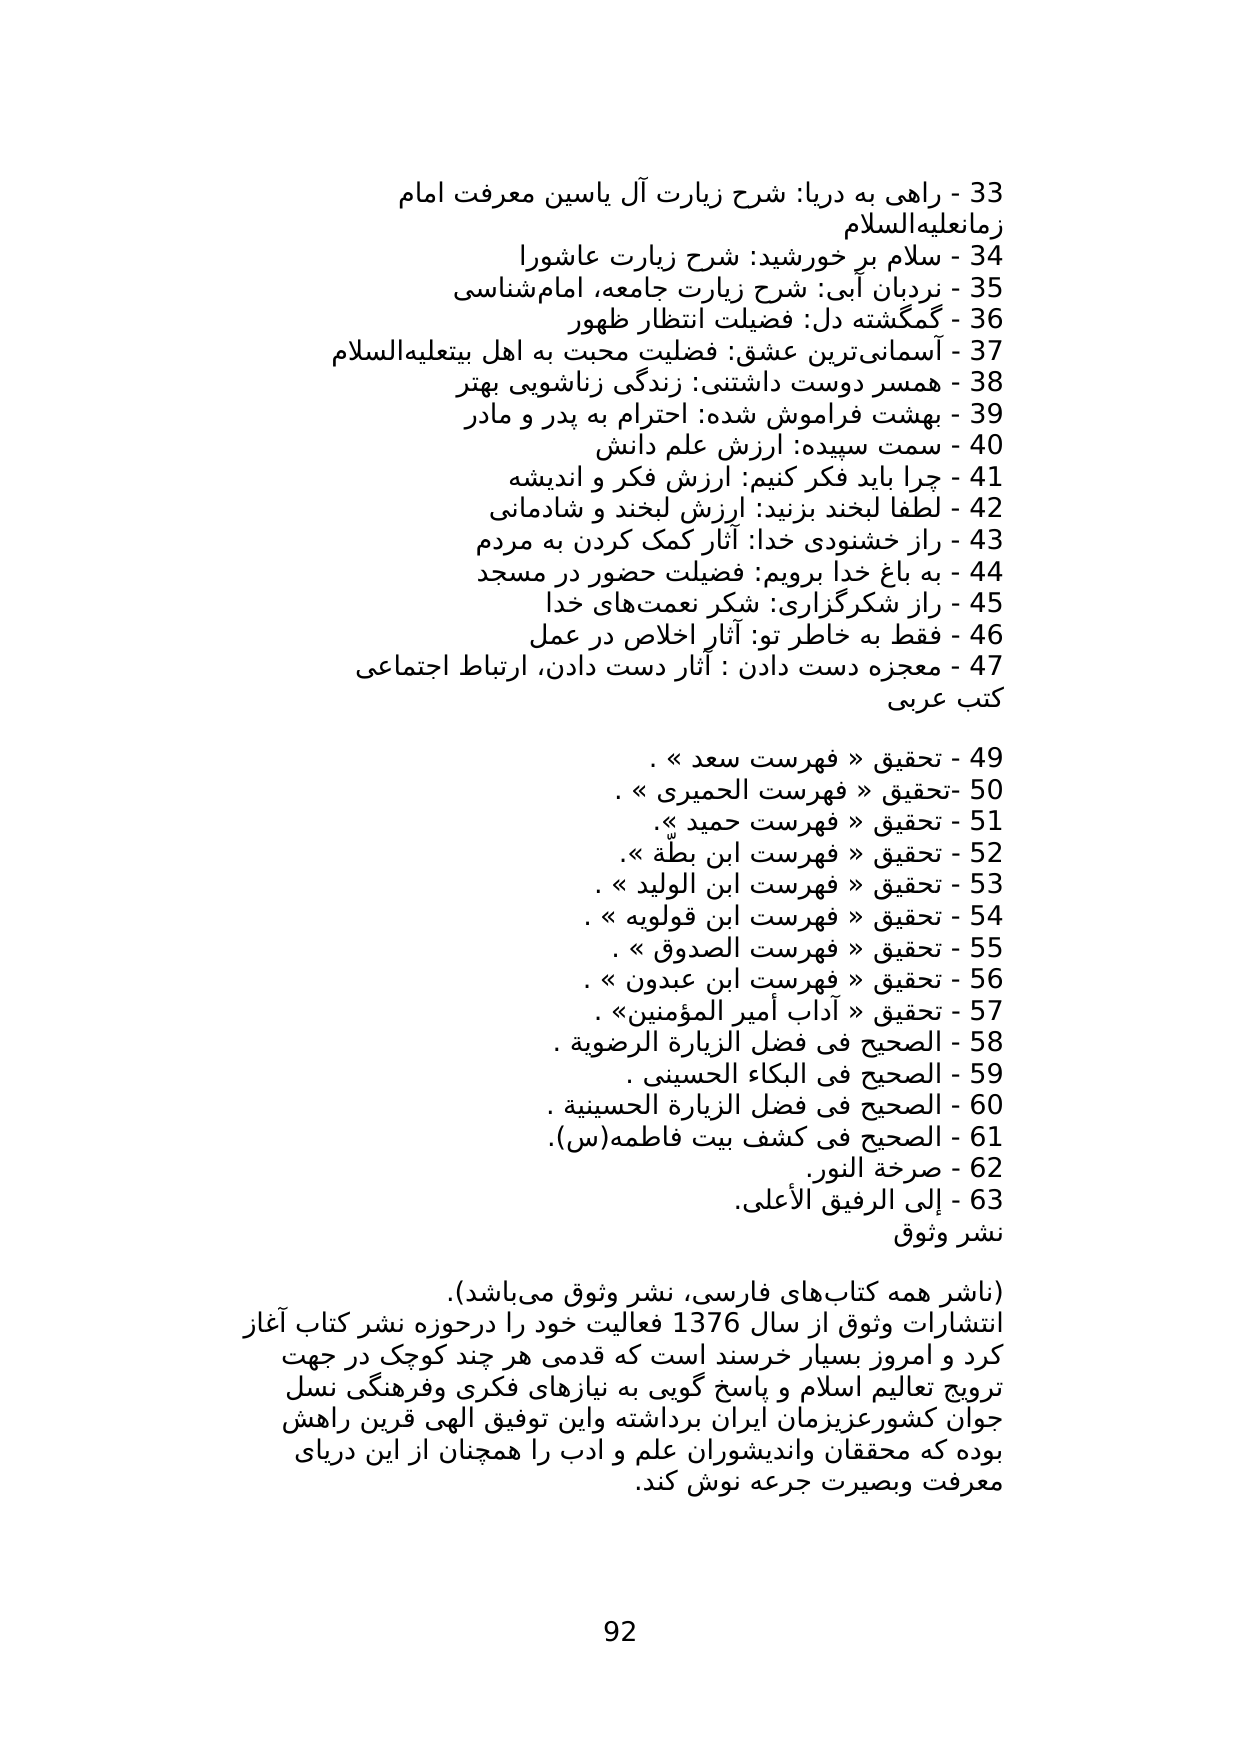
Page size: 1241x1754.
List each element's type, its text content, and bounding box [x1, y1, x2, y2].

text 34 - سلام بر خورشید: شرح زیارت عاشورا [236, 240, 1004, 272]
text 40 - سمت سپیده: ارزش علم دانش [236, 430, 1004, 461]
text 59 - الصحیح فی البکاء الحسینی . [236, 1058, 1004, 1090]
text 37 - آسمانی‌ترین عشق: فضلیت محبت به اهل بیتعليه‌السلام [236, 335, 1004, 367]
text 43 - راز خشنودی خدا: آثار کمک کردن به مردم [236, 524, 1004, 556]
text 63 - إلی الرفیق الأعلی. [236, 1184, 1004, 1216]
text 49 - تحقیق « فهرست سعد » . [236, 742, 1004, 774]
text 58 - الصحیح فی فضل الزیارة الرضویة . [236, 1027, 1004, 1058]
text 41 - چرا باید فکر کنیم: ارزش فکر و اندیشه [236, 461, 1004, 493]
text 36 - گمگشته دل: فضیلت انتظار ظهور [236, 303, 1004, 335]
text 38 - همسر دوست داشتنی: زندگی زناشویی بهتر [236, 367, 1004, 398]
text 53 - تحقیق « فهرست ابن الولید » . [236, 869, 1004, 900]
text 51 - تحقیق « فهرست حمید ». [236, 806, 1004, 837]
text 55 - تحقیق « فهرست الصدوق » . [236, 932, 1004, 963]
text 61 - الصحیح فی کشف بیت فاطمه(س). [236, 1121, 1004, 1153]
text 44 - به باغ خدا برویم: فضیلت حضور در مسجد [236, 556, 1004, 587]
text 52 - تحقیق « فهرست ابن بطّة ». [236, 837, 1004, 869]
text 56 - تحقیق « فهرست ابن عبدون » . [236, 963, 1004, 995]
text 35 - نردبان آبی: شرح زیارت جامعه، امام‌شناسی [236, 272, 1004, 303]
text انتشارات وثوق از سال 1376 فعالیت خود را درحوزه نشر کتاب آغاز کرد و امروز بسیار خرسند است که قدمی هر چند کوچک در جهت ترویج تعالیم اسلام و پاسخ گویی به نیازهای فکری وفرهنگی نسل جوان کشورعزیزمان ایران برداشته واین توفیق الهی قرین راهش بوده که محققان واندیشوران علم و ادب را همچنان از این دریای معرفت وبصیرت جرعه نوش کند. [236, 1308, 1004, 1497]
text 57 - تحقیق « آداب أمیر المؤمنین» . [236, 995, 1004, 1027]
text 50 -تحقیق « فهرست الحمیری » . [236, 774, 1004, 806]
text 62 - صرخة النور. [236, 1153, 1004, 1184]
text 60 - الصحیح فی فضل الزیارة الحسینیة . [236, 1090, 1004, 1121]
text 42 - لطفا لبخند بزنید: ارزش لبخند و شادمانی [236, 493, 1004, 524]
text 39 - بهشت فراموش شده: احترام به پدر و مادر [236, 398, 1004, 430]
text 47 - معجزه دست دادن : آثار دست دادن، ارتباط اجتماعی [236, 651, 1004, 682]
text 33 - راهی به دریا: شرح زیارت آل یاسین معرفت امام زمانعليه‌السلام [236, 177, 1004, 240]
text کتب عربی [236, 682, 1004, 714]
text 46 - فقط به خاطر تو: آثار اخلاص در عمل [236, 619, 1004, 651]
text 54 - تحقیق « فهرست ابن قولویه » . [236, 900, 1004, 932]
text (ناشر همه کتاب‌های فارسی، نشر وثوق می‌باشد). [236, 1276, 1004, 1308]
text نشر وثوق [236, 1216, 1004, 1247]
text 45 - راز شکرگزاری: شکر نعمت‌های خدا [236, 587, 1004, 619]
